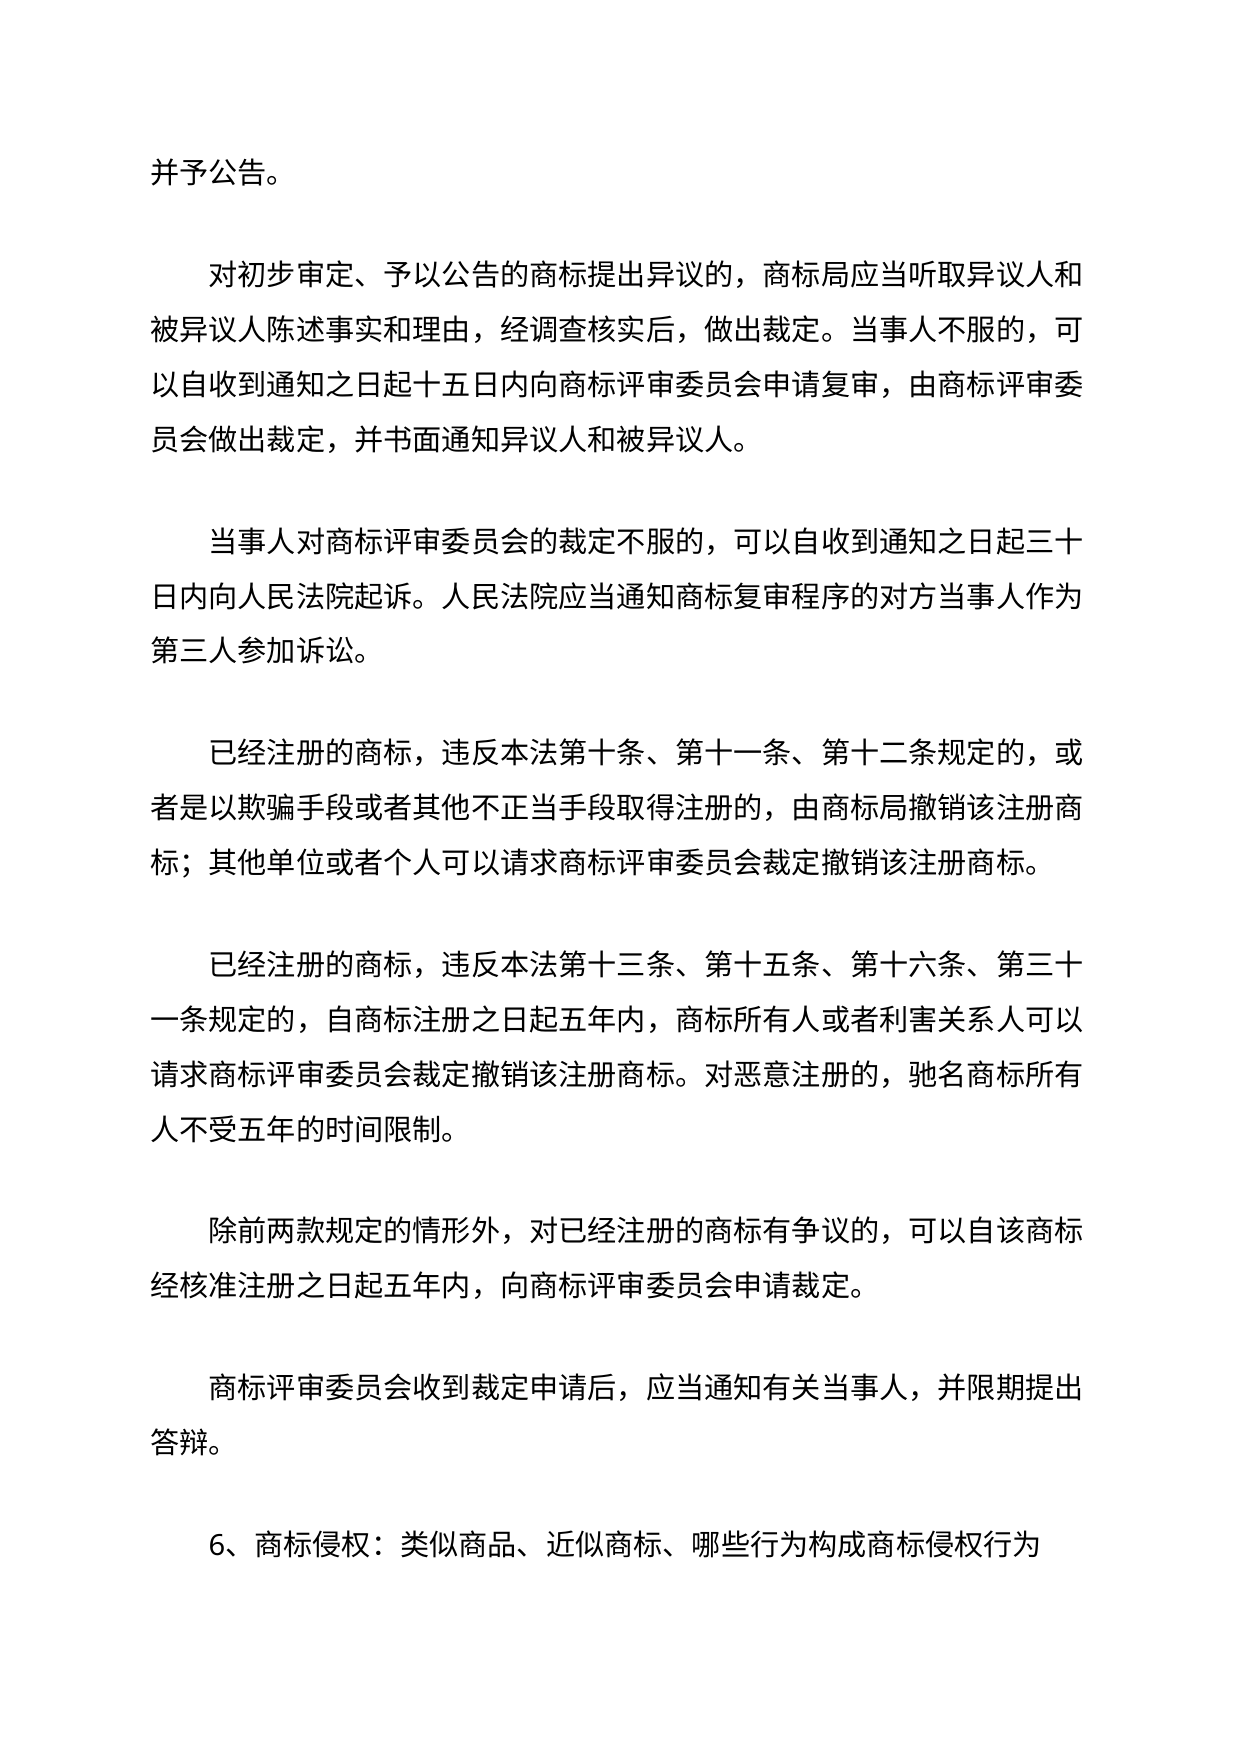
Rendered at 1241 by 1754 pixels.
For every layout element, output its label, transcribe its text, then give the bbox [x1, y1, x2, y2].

text 商标评审委员会收到裁定申请后，应当通知有关当事人，并限期提出答辩。 [150, 1364, 1090, 1462]
text 已经注册的商标，违反本法第十条、第十一条、第十二条规定的，或者是以欺骗手段或者其他不正当手段取得注册的，由商标局撤销该注册商标；其他单位或者个人可以请求商标评审委员会裁定撤销该注册商标。 [150, 730, 1090, 882]
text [150, 150, 1090, 192]
text 对初步审定、予以公告的商标提出异议的，商标局应当听取异议人和被异议人陈述事实和理由，经调查核实后，做出裁定。当事人不服的，可以自收到通知之日起十五日内向商标评审委员会申请复审，由商标评审委员会做出裁定，并书面通知异议人和被异议人。 [150, 252, 1090, 459]
text 当事人对商标评审委员会的裁定不服的，可以自收到通知之日起三十日内向人民法院起诉。人民法院应当通知商标复审程序的对方当事人作为第三人参加诉讼。 [150, 518, 1090, 670]
text 除前两款规定的情形外，对已经注册的商标有争议的，可以自该商标经核准注册之日起五年内，向商标评审委员会申请裁定。 [150, 1208, 1090, 1305]
text 已经注册的商标，违反本法第十三条、第十五条、第十六条、第三十一条规定的，自商标注册之日起五年内，商标所有人或者利害关系人可以请求商标评审委员会裁定撤销该注册商标。对恶意注册的，驰名商标所有人不受五年的时间限制。 [150, 941, 1090, 1148]
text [150, 1521, 1090, 1563]
